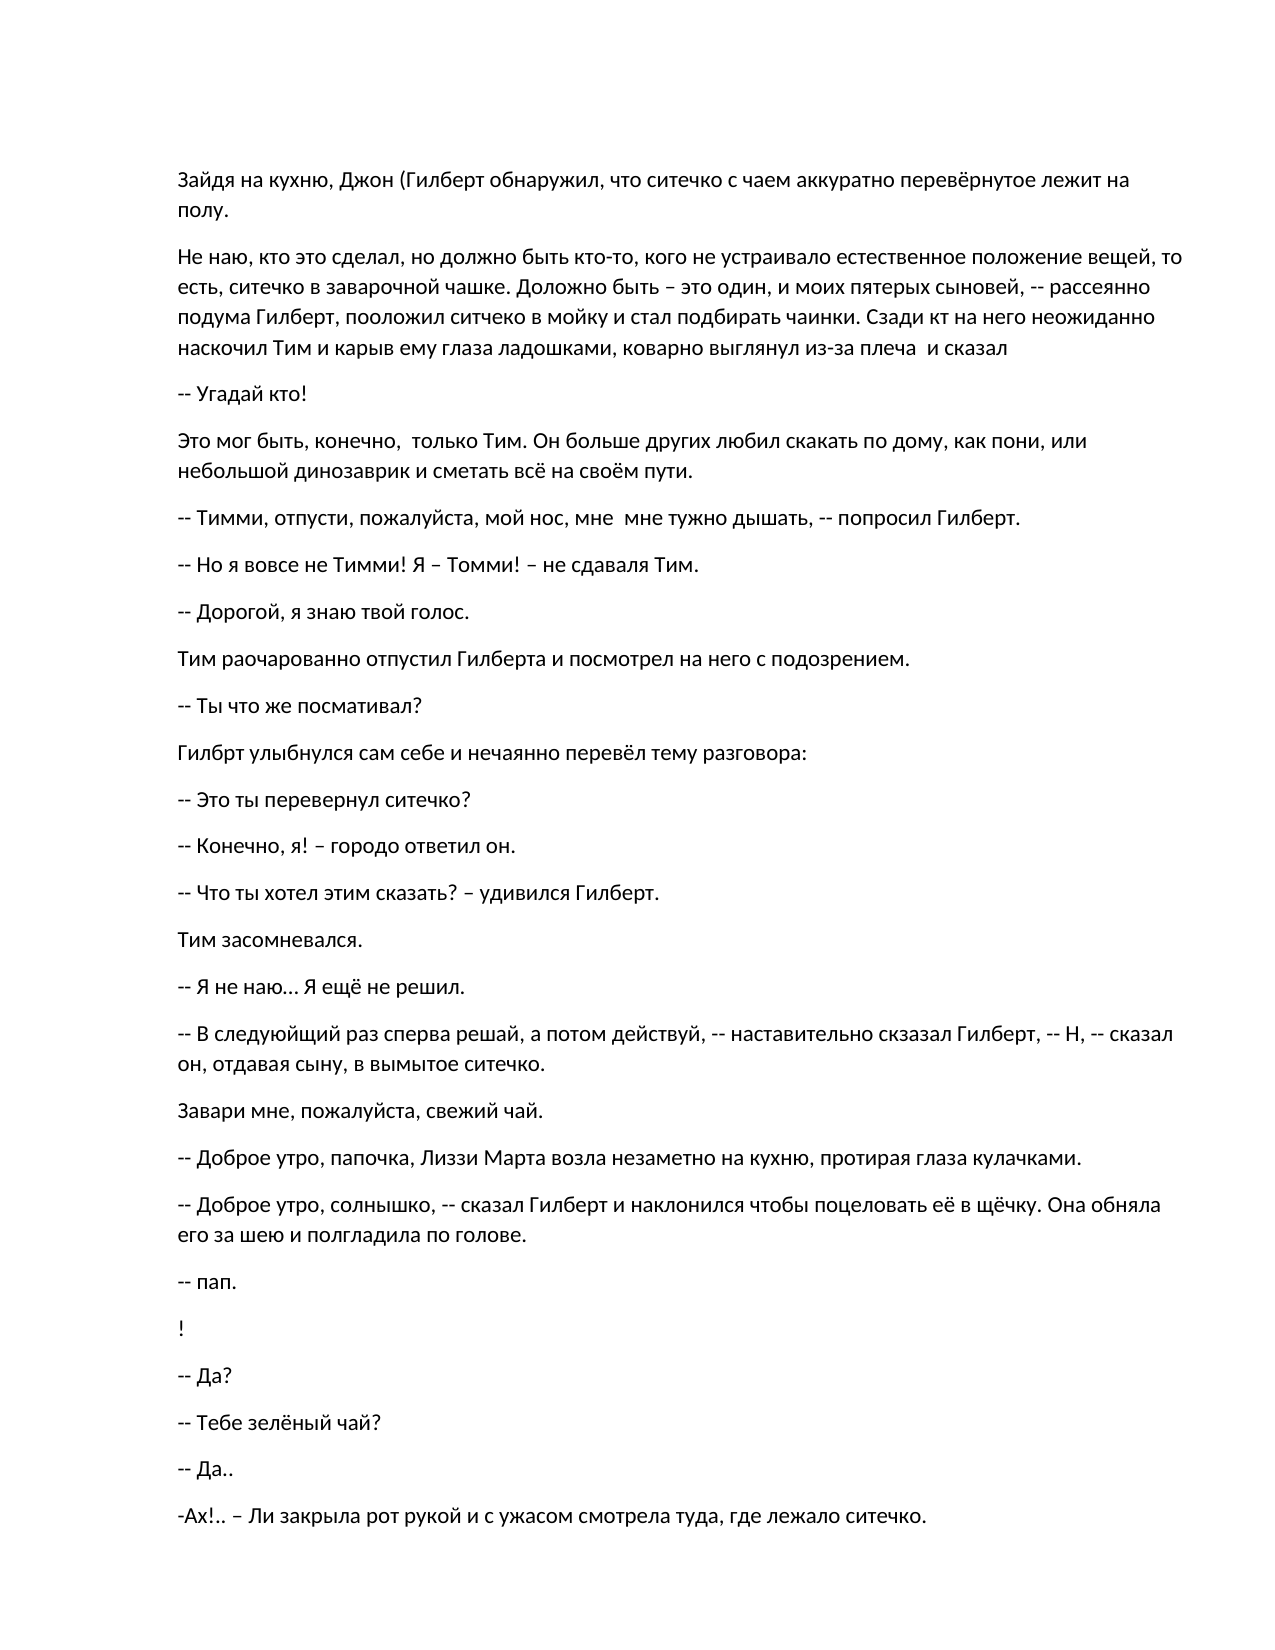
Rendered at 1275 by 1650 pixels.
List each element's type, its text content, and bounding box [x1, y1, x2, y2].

text -- Ты что же посмативал? [177, 691, 1186, 719]
text -- Да? [177, 1361, 1186, 1389]
text -- Доброе утро, солнышко, -- сказал Гилберт и наклонился чтобы поцеловать её в щёчку. Она обняла его за шею и полгладила по голове. [177, 1190, 1186, 1248]
text -- Что ты хотел этим сказать? – удивился Гилберт. [177, 878, 1186, 907]
text -- Угадай кто! [177, 379, 1186, 408]
text -- Тимми, отпусти, пожалуйста, мой нос, мне мне тужно дышать, -- попросил Гилберт. [177, 503, 1186, 532]
text -- Тебе зелёный чай? [177, 1408, 1186, 1436]
text -- пап. [177, 1267, 1186, 1295]
text Это мог быть, конечно, только Тим. Он больше других любил скакать по дому, как пони, или небольшой динозаврик и сметать всё на своём пути. [177, 426, 1186, 485]
text -- В следуюйщий раз сперва решай, а потом действуй, -- наставительно скзазал Гилберт, -- Н, -- сказал он, отдавая сыну, в вымытое ситечко. [177, 1019, 1186, 1077]
text Завари мне, пожалуйста, свежий чай. [177, 1096, 1186, 1124]
text -- Я не наю… Я ещё не решил. [177, 972, 1186, 1000]
text Тим засомневался. [177, 925, 1186, 953]
text -- Дорогой, я знаю твой голос. [177, 597, 1186, 625]
text -- Конечно, я! – городо ответил он. [177, 832, 1186, 860]
text -- Да.. [177, 1454, 1186, 1483]
text ! [177, 1314, 1186, 1342]
text Тим раочарованно отпустил Гилберта и посмотрел на него с подозрением. [177, 644, 1186, 672]
text Зайдя на кухню, Джон (Гилберт обнаружил, что ситечко с чаем аккуратно перевёрнутое лежит на полу. [177, 165, 1186, 223]
text Гилбрт улыбнулся сам себе и нечаянно перевёл тему разговора: [177, 738, 1186, 766]
text -Ах!.. – Ли закрыла рот рукой и с ужасом смотрела туда, где лежало ситечко. [177, 1501, 1186, 1529]
text -- Доброе утро, папочка, Лиззи Марта возла незаметно на кухню, протирая глаза кулачками. [177, 1143, 1186, 1171]
text -- Но я вовсе не Тимми! Я – Томми! – не сдаваля Тим. [177, 550, 1186, 578]
text Не наю, кто это сделал, но должно быть кто-то, кого не устраивало естественное положение вещей, то есть, ситечко в заварочной чашке. Доложно быть – это один, и моих пятерых сыновей, -- рассеянно подума Гилберт, пооложил ситчеко в мойку и стал подбирать чаинки. Сзади кт на него неожиданно наскочил Тим и карыв ему глаза ладошками, коварно выглянул из-за плеча и сказал [177, 242, 1186, 361]
text -- Это ты перевернул ситечко? [177, 785, 1186, 813]
